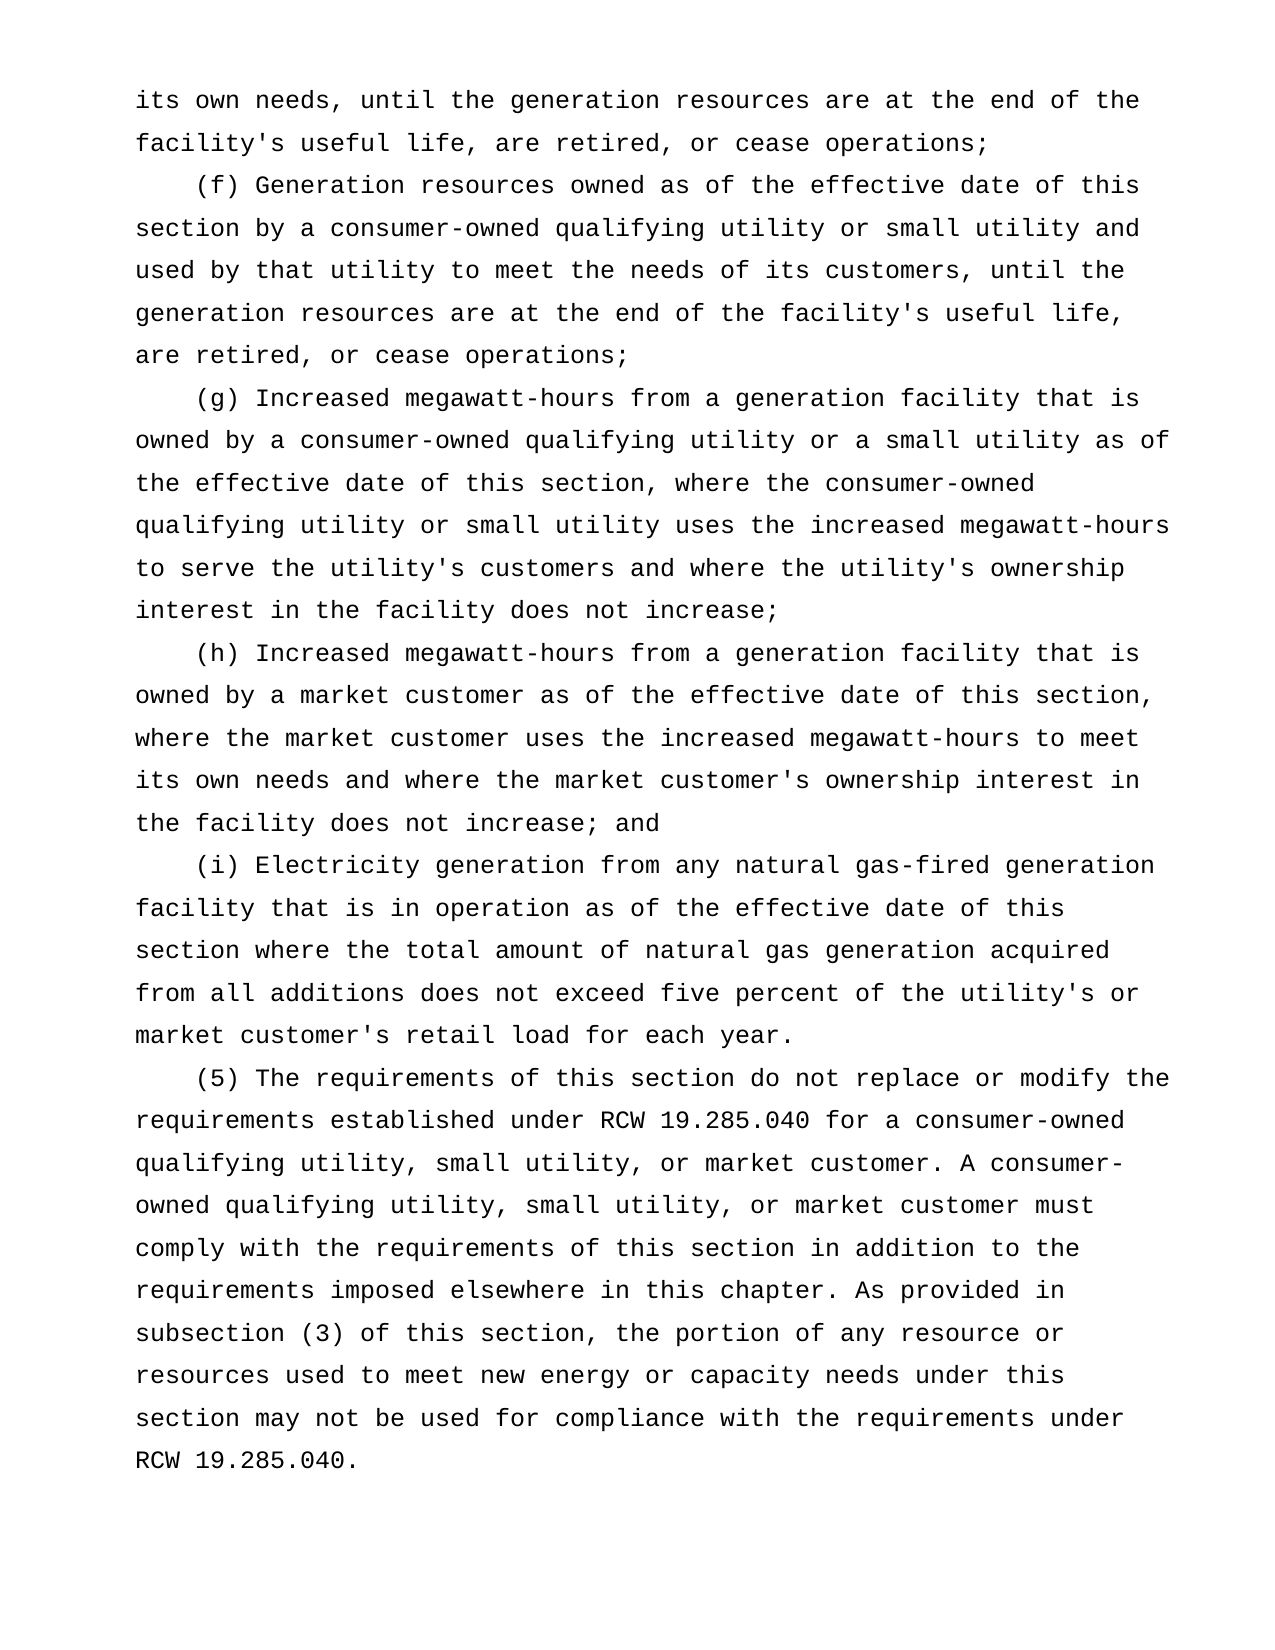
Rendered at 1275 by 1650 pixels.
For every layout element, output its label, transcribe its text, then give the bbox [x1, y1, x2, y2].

text (g) Increased megawatt-hours from a generation facility that is owned by a consumer-owned qualifying utility or a small utility as of the effective date of this section, where the consumer-owned qualifying utility or small utility uses the increased megawatt-hours to serve the utility's customers and where the utility's ownership interest in the facility does not increase; [135, 372, 1170, 627]
text (h) Increased megawatt-hours from a generation facility that is owned by a market customer as of the effective date of this section, where the market customer uses the increased megawatt-hours to meet its own needs and where the market customer's ownership interest in the facility does not increase; and [135, 627, 1170, 840]
text (i) Electricity generation from any natural gas-fired generation facility that is in operation as of the effective date of this section where the total amount of natural gas generation acquired from all additions does not exceed five percent of the utility's or market customer's retail load for each year. [135, 840, 1170, 1052]
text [135, 75, 1170, 160]
text (5) The requirements of this section do not replace or modify the requirements established under RCW 19.285.040 for a consumer-owned qualifying utility, small utility, or market customer. A consumer-owned qualifying utility, small utility, or market customer must comply with the requirements of this section in addition to the requirements imposed elsewhere in this chapter. As provided in subsection (3) of this section, the portion of any resource or resources used to meet new energy or capacity needs under this section may not be used for compliance with the requirements under RCW 19.285.040. [135, 1052, 1170, 1477]
text (f) Generation resources owned as of the effective date of this section by a consumer-owned qualifying utility or small utility and used by that utility to meet the needs of its customers, until the generation resources are at the end of the facility's useful life, are retired, or cease operations; [135, 160, 1170, 372]
